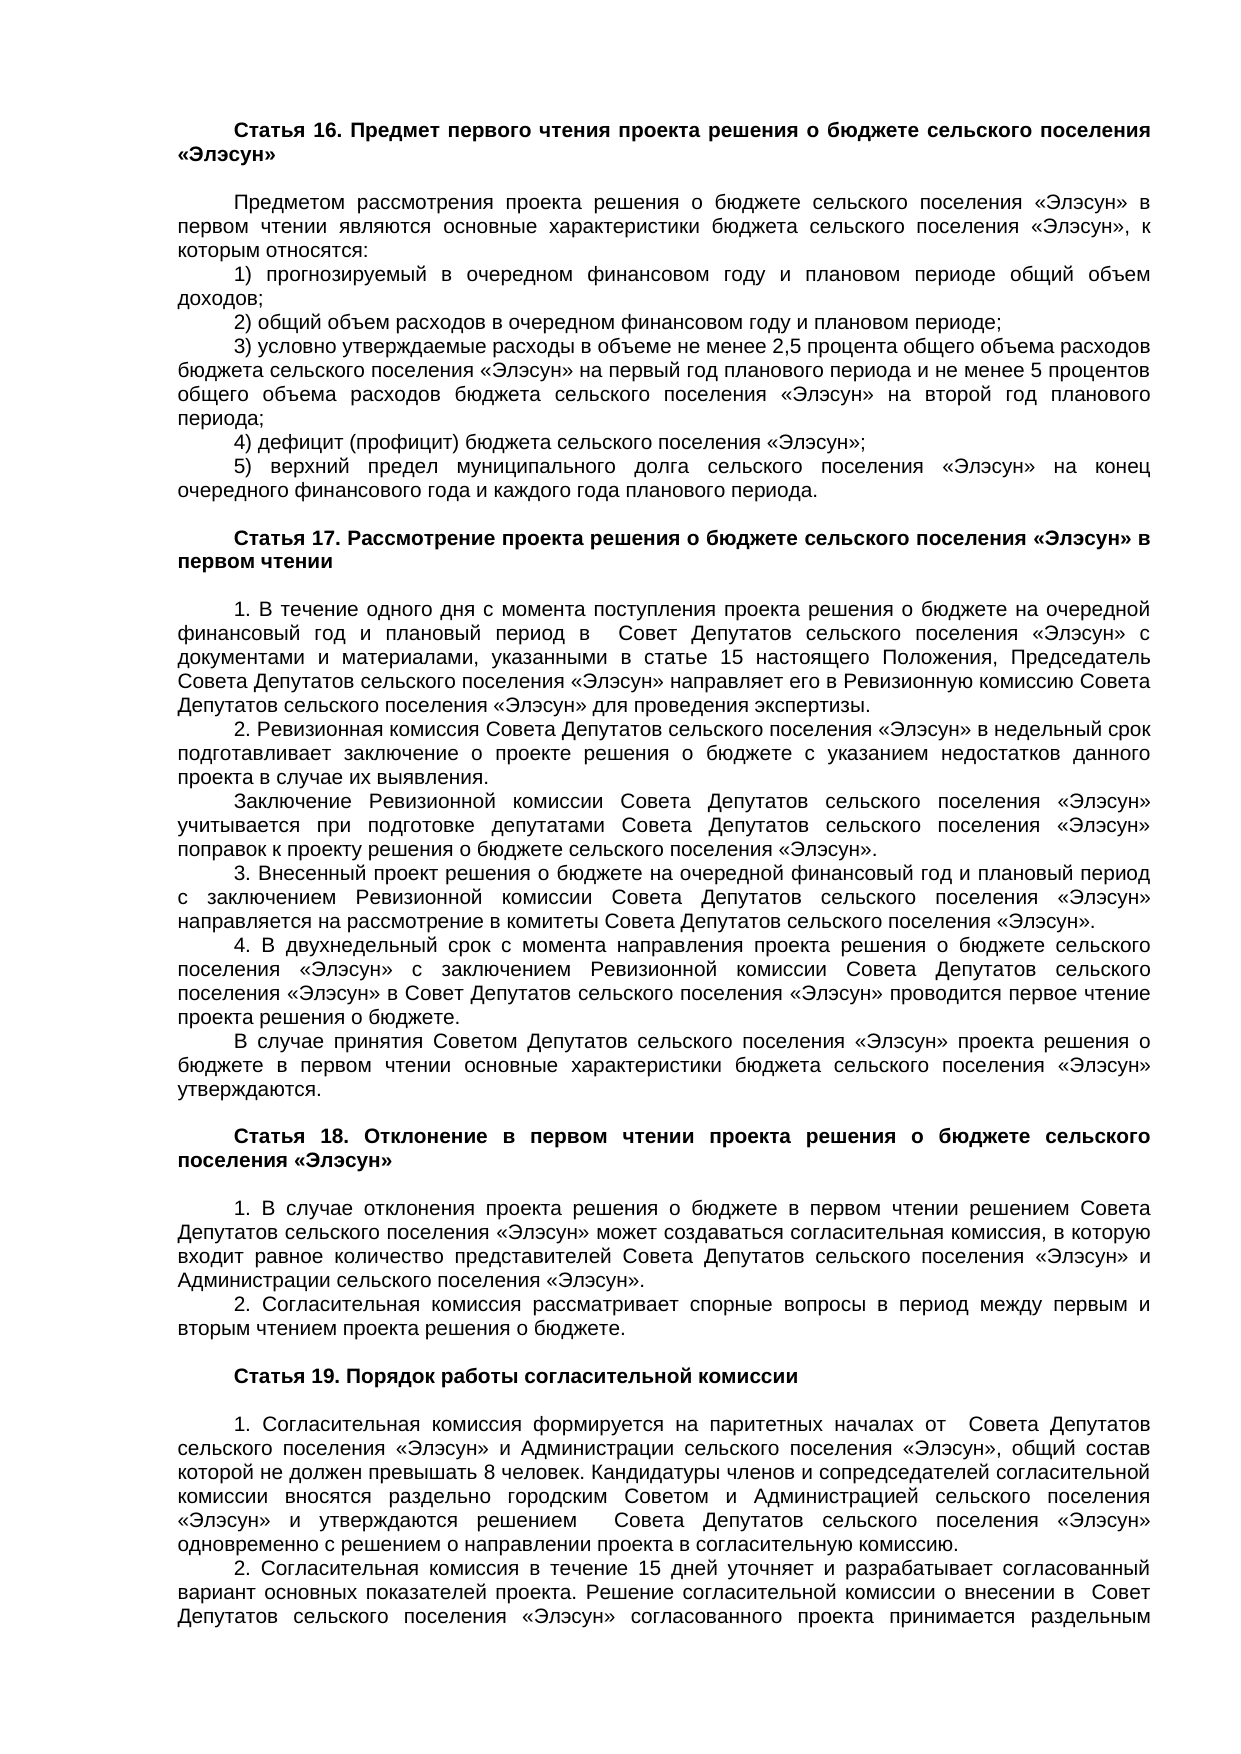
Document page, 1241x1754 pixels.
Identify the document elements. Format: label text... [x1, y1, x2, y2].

text 1. В течение одного дня с момента поступления проекта решения о бюджете на очередной финансовый год и плановый период в Совет Депутатов сельского поселения «Элэсун» с документами и материалами, указанными в статье 15 настоящего Положения, Председатель Совета Депутатов сельского поселения «Элэсун» направляет его в Ревизионную комиссию Совета Депутатов сельского поселения «Элэсун» для проведения экспертизы. [177, 597, 1152, 717]
text 1. Согласительная комиссия формируется на паритетных началах от Совета Депутатов сельского поселения «Элэсун» и Администрации сельского поселения «Элэсун», общий состав которой не должен превышать 8 человек. Кандидатуры членов и сопредседателей согласительной комиссии вносятся раздельно городским Советом и Администрацией сельского поселения «Элэсун» и утверждаются решением Совета Депутатов сельского поселения «Элэсун» одновременно с решением о направлении проекта в согласительную комиссию. [177, 1412, 1152, 1556]
text 5) верхний предел муниципального долга сельского поселения «Элэсун» на конец очередного финансового года и каждого года планового периода. [177, 453, 1152, 501]
text 2) общий объем расходов в очередном финансовом году и плановом периоде; [177, 310, 1152, 334]
text 3) условно утверждаемые расходы в объеме не менее 2,5 процента общего объема расходов бюджета сельского поселения «Элэсун» на первый год планового периода и не менее 5 процентов общего объема расходов бюджета сельского поселения «Элэсун» на второй год планового периода; [177, 334, 1152, 429]
text 2. Согласительная комиссия рассматривает спорные вопросы в период между первым и вторым чтением проекта решения о бюджете. [177, 1292, 1152, 1340]
text Статья 19. Порядок работы согласительной комиссии [177, 1364, 1152, 1388]
text Статья 16. Предмет первого чтения проекта решения о бюджете сельского поселения «Элэсун» [177, 118, 1152, 166]
text Статья 18. Отклонение в первом чтении проекта решения о бюджете сельского поселения «Элэсун» [177, 1124, 1152, 1172]
text 1) прогнозируемый в очередном финансовом году и плановом периоде общий объем доходов; [177, 262, 1152, 310]
text Заключение Ревизионной комиссии Совета Депутатов сельского поселения «Элэсун» учитывается при подготовке депутатами Совета Депутатов сельского поселения «Элэсун» поправок к проекту решения о бюджете сельского поселения «Элэсун». [177, 789, 1152, 861]
text Статья 17. Рассмотрение проекта решения о бюджете сельского поселения «Элэсун» в первом чтении [177, 525, 1152, 573]
text 4. В двухнедельный срок с момента направления проекта решения о бюджете сельского поселения «Элэсун» с заключением Ревизионной комиссии Совета Депутатов сельского поселения «Элэсун» в Совет Депутатов сельского поселения «Элэсун» проводится первое чтение проекта решения о бюджете. [177, 933, 1152, 1028]
text В случае принятия Советом Депутатов сельского поселения «Элэсун» проекта решения о бюджете в первом чтении основные характеристики бюджета сельского поселения «Элэсун» утверждаются. [177, 1028, 1152, 1100]
text 2. Ревизионная комиссия Совета Депутатов сельского поселения «Элэсун» в недельный срок подготавливает заключение о проекте решения о бюджете с указанием недостатков данного проекта в случае их выявления. [177, 717, 1152, 789]
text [177, 1556, 1152, 1627]
text 1. В случае отклонения проекта решения о бюджете в первом чтении решением Совета Депутатов сельского поселения «Элэсун» может создаваться согласительная комиссия, в которую входит равное количество представителей Совета Депутатов сельского поселения «Элэсун» и Администрации сельского поселения «Элэсун». [177, 1196, 1152, 1292]
text 3. Внесенный проект решения о бюджете на очередной финансовый год и плановый период с заключением Ревизионной комиссии Совета Депутатов сельского поселения «Элэсун» направляется на рассмотрение в комитеты Совета Депутатов сельского поселения «Элэсун». [177, 861, 1152, 933]
text 4) дефицит (профицит) бюджета сельского поселения «Элэсун»; [177, 429, 1152, 453]
text Предметом рассмотрения проекта решения о бюджете сельского поселения «Элэсун» в первом чтении являются основные характеристики бюджета сельского поселения «Элэсун», к которым относятся: [177, 190, 1152, 262]
